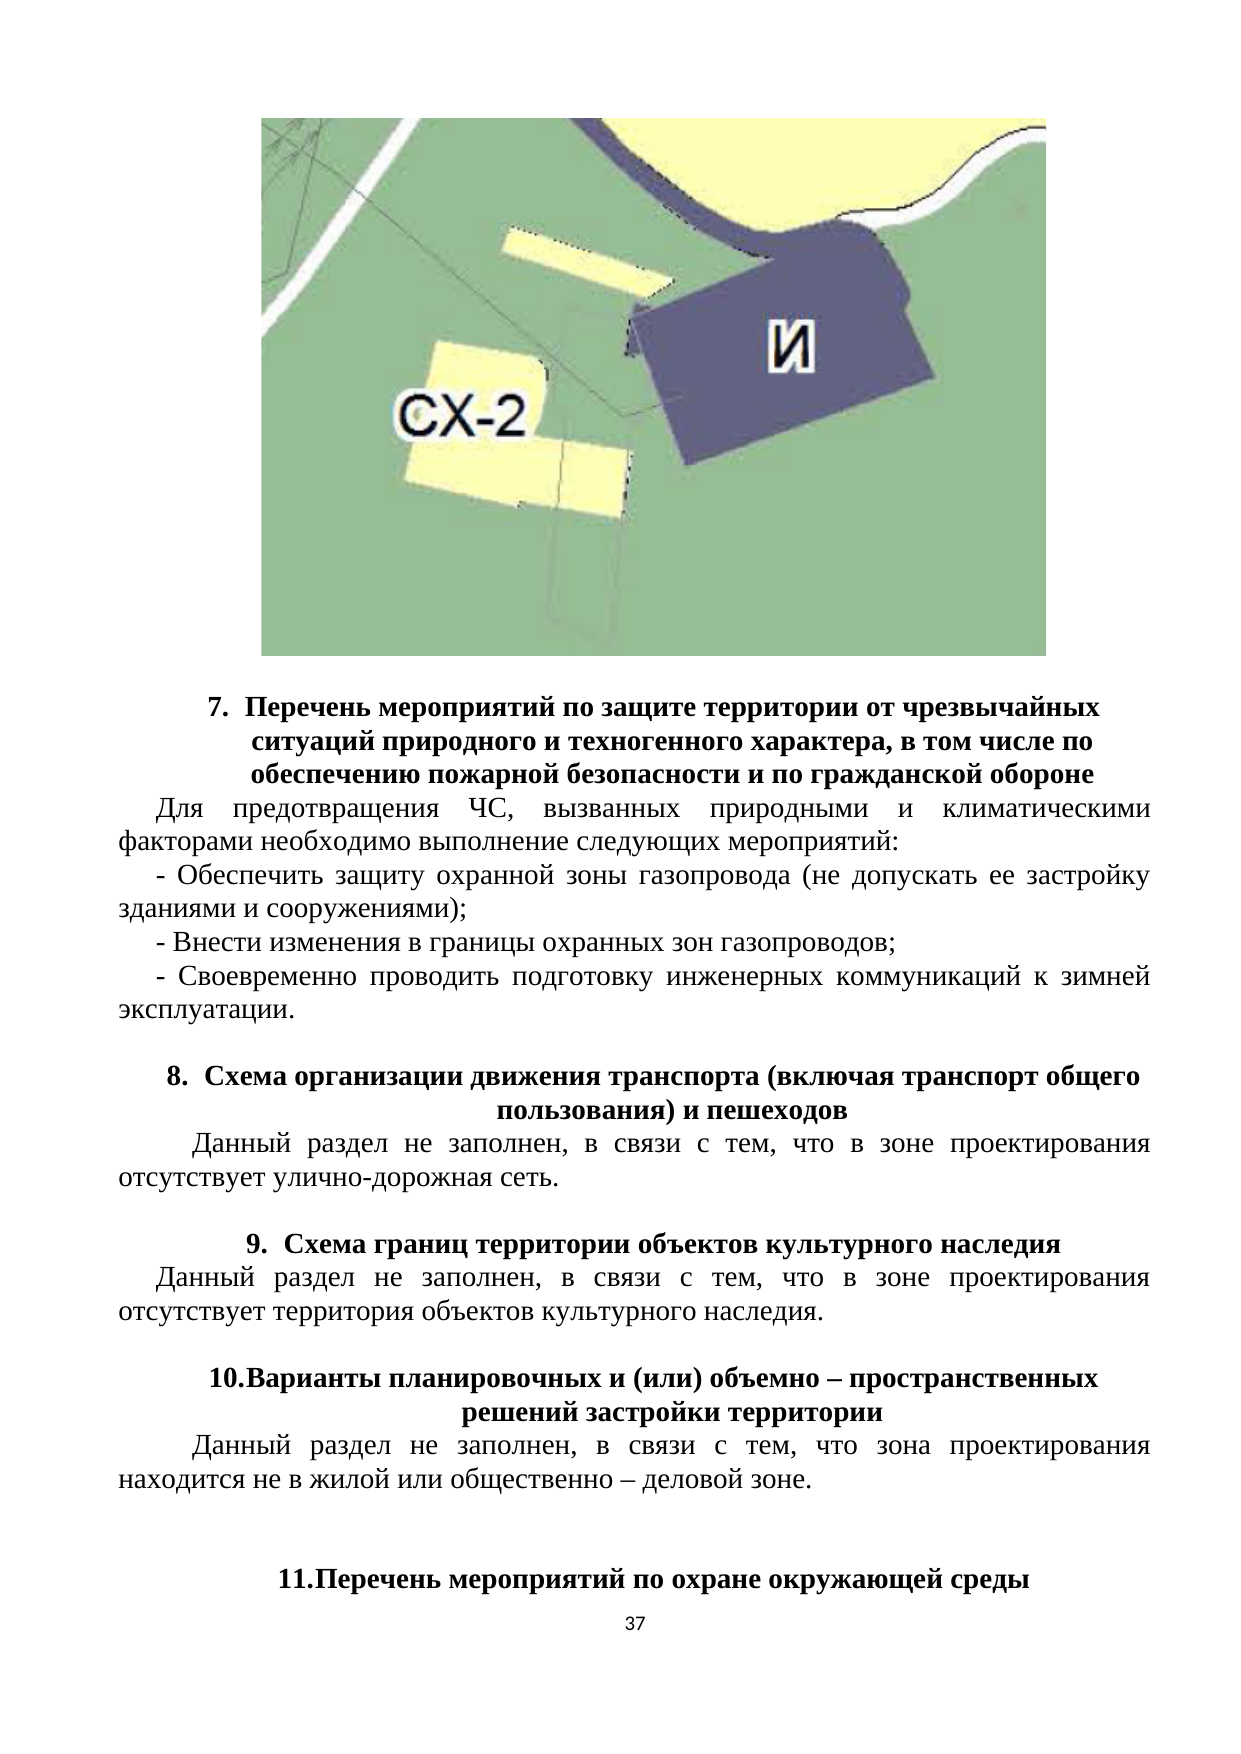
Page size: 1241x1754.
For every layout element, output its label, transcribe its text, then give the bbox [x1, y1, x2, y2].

text - Внести изменения в границы охранных зон газопроводов; [118, 924, 1152, 958]
text Данный раздел не заполнен, в связи с тем, что в зоне проектирования отсутствует улично-дорожная сеть. [118, 1125, 1152, 1192]
text Данный раздел не заполнен, в связи с тем, что в зоне проектирования отсутствует территория объектов культурного наследия. [118, 1259, 1152, 1327]
list Схема организации движения транспорта (включая транспорт общего пользования) и пешеходов [156, 1058, 1152, 1125]
text - Своевременно проводить подготовку инженерных коммуникаций к зимней эксплуатации. [118, 958, 1152, 1025]
text - Обеспечить защиту охранной зоны газопровода (не допускать ее застройку зданиями и сооружениями); [118, 857, 1152, 924]
text Для предотвращения ЧС, вызванных природными и климатическими факторами необходимо выполнение следующих мероприятий: [118, 790, 1152, 857]
list Перечень мероприятий по охране окружающей среды [156, 1561, 1152, 1595]
list Перечень мероприятий по защите территории от чрезвычайных ситуаций природного и техногенного характера, в том числе по обеспечению пожарной безопасности и по гражданской обороне [156, 689, 1152, 790]
list Схема границ территории объектов культурного наследия [156, 1226, 1152, 1259]
picture [261, 118, 1047, 656]
text Данный раздел не заполнен, в связи с тем, что зона проектирования находится не в жилой или общественно – деловой зоне. [118, 1427, 1152, 1494]
list Варианты планировочных и (или) объемно – пространственных решений застройки территории [156, 1360, 1152, 1427]
